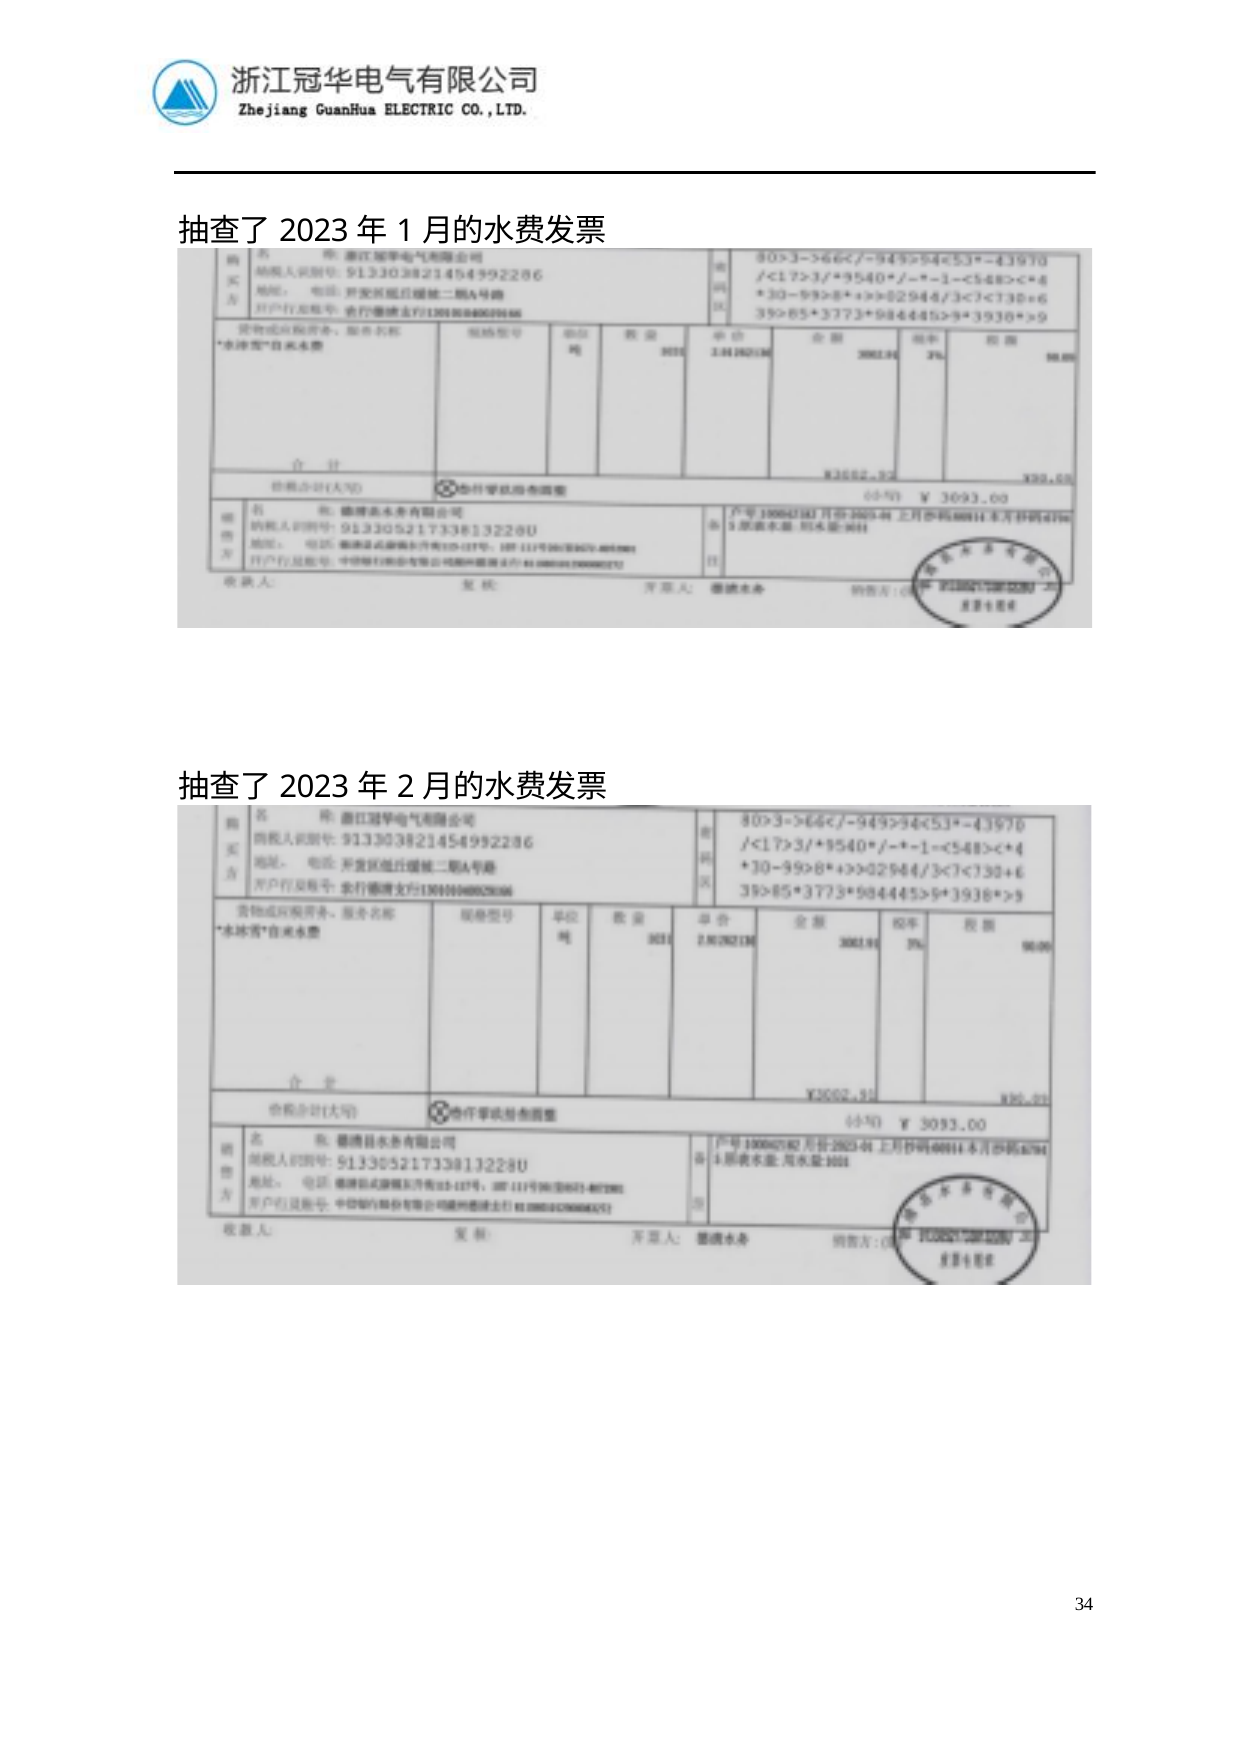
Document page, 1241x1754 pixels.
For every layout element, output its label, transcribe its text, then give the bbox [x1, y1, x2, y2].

picture [134, 58, 573, 133]
text 抽查了 2023 年 1 月的水费发票 [178, 211, 1096, 248]
picture [177, 248, 1093, 628]
picture [177, 805, 1092, 1285]
text 抽查了 2023 年 2 月的水费发票 [178, 768, 1096, 805]
